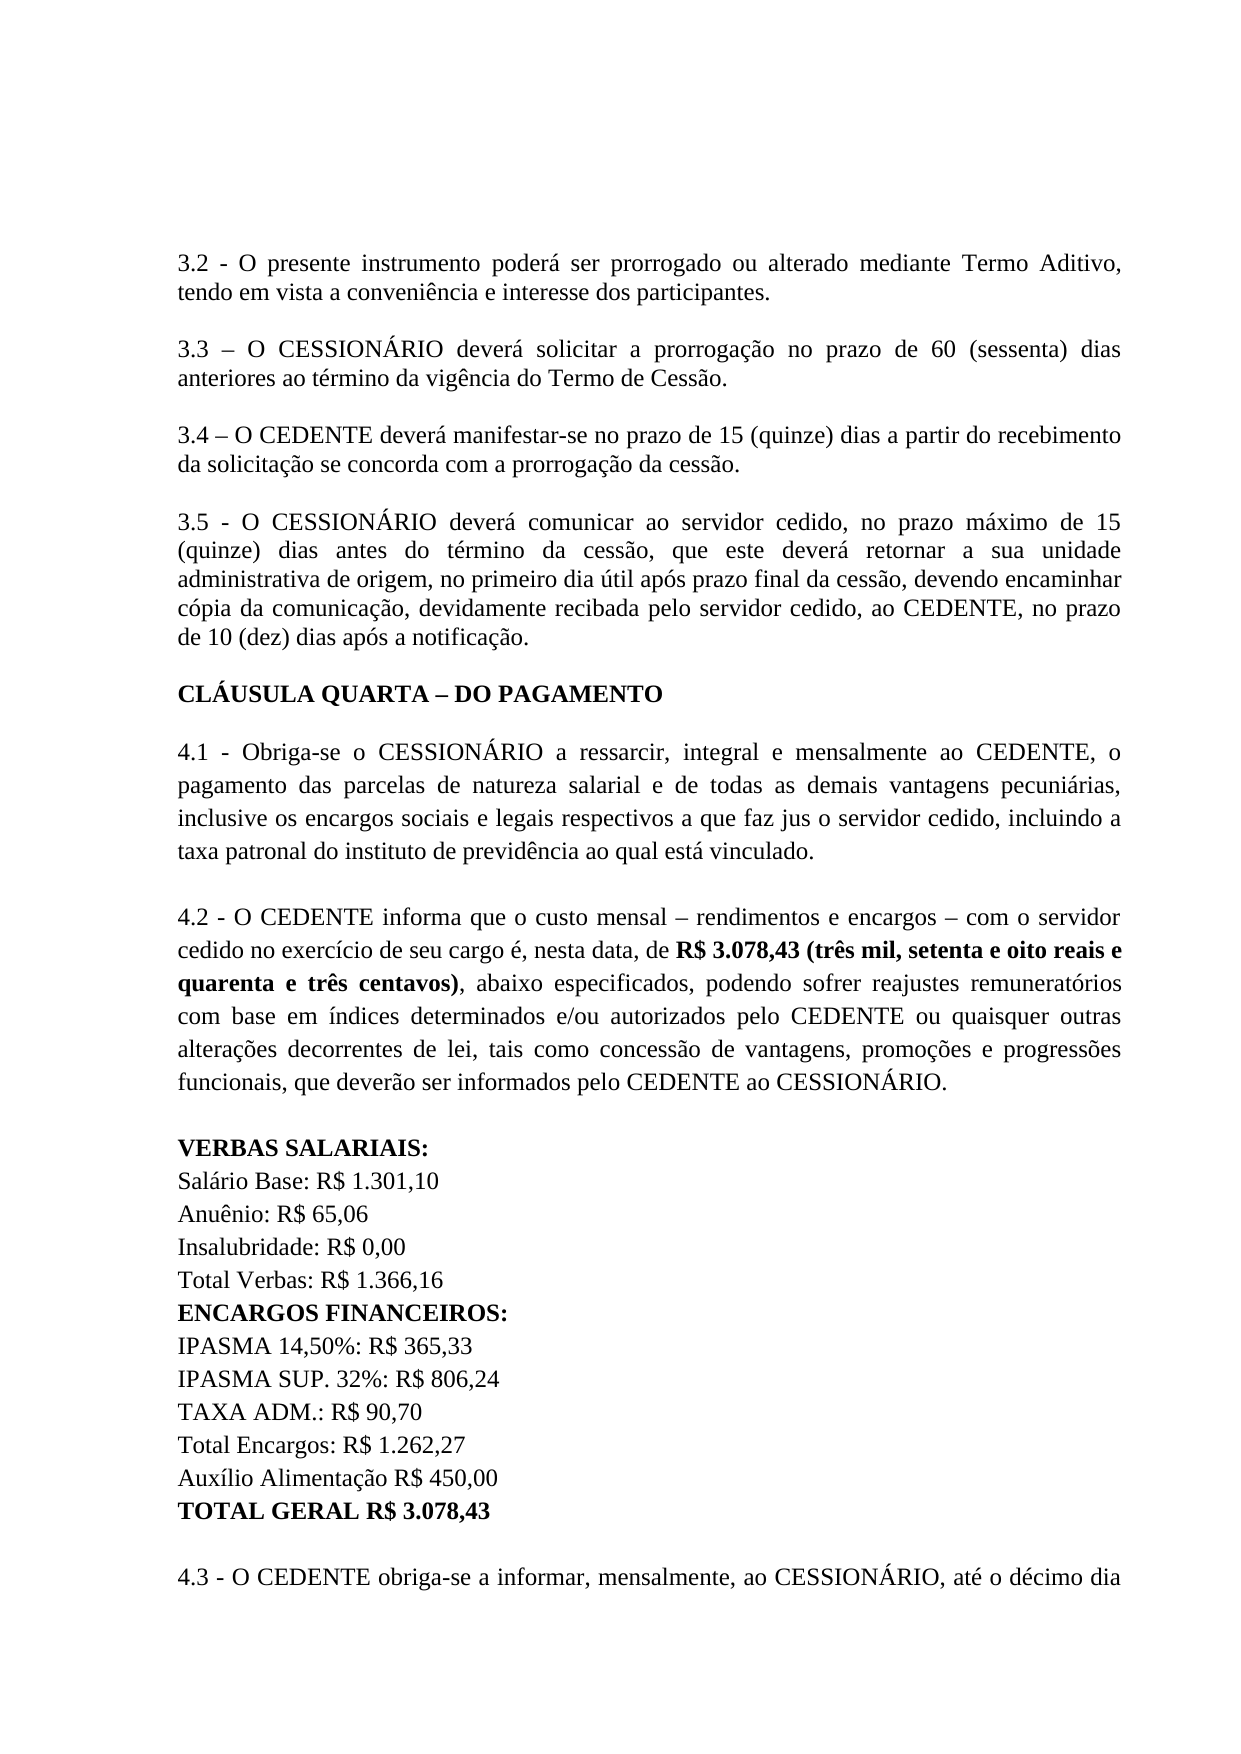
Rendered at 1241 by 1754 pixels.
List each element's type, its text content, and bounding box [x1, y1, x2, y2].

text 4.1 - Obriga-se o CESSIONÁRIO a ressarcir, integral e mensalmente ao CEDENTE, o pagamento das parcelas de natureza salarial e de todas as demais vantagens pecuniárias, inclusive os encargos sociais e legais respectivos a que faz jus o servidor cedido, incluindo a taxa patronal do instituto de previdência ao qual está vinculado. [177, 737, 1122, 864]
text IPASMA 14,50%: R$ 365,33 IPASMA SUP. 32%: R$ 806,24 [177, 1331, 1122, 1393]
text 3.4 – O CEDENTE deverá manifestar-se no prazo de 15 (quinze) dias a partir do recebimento da solicitação se concorda com a prorrogação da cessão. [177, 421, 1122, 478]
text VERBAS SALARIAIS: [177, 1133, 1122, 1162]
text CLÁUSULA QUARTA – DO PAGAMENTO [177, 679, 1122, 708]
text 3.2 - O presente instrumento poderá ser prorrogado ou alterado mediante Termo Aditivo, tendo em vista a conveniência e interesse dos participantes. [177, 248, 1122, 306]
text 4.2 - O CEDENTE informa que o custo mensal – rendimentos e encargos – com o servidor cedido no exercício de seu cargo é, nesta data, de R$ 3.078,43 (três mil, setenta e oito reais e quarenta e três centavos), abaixo especificados, podendo sofrer reajustes remuneratórios com base em índices determinados e/ou autorizados pelo CEDENTE ou quaisquer outras alterações decorrentes de lei, tais como concessão de vantagens, promoções e progressões funcionais, que deverão ser informados pelo CEDENTE ao CESSIONÁRIO. [177, 902, 1122, 1096]
text Salário Base: R$ 1.301,10 Anuênio: R$ 65,06 [177, 1166, 1122, 1228]
text 3.3 – O CESSIONÁRIO deverá solicitar a prorrogação no prazo de 60 (sessenta) dias anteriores ao término da vigência do Termo de Cessão. [177, 334, 1122, 392]
text 3.5 - O CESSIONÁRIO deverá comunicar ao servidor cedido, no prazo máximo de 15 (quinze) dias antes do término da cessão, que este deverá retornar a sua unidade administrativa de origem, no primeiro dia útil após prazo final da cessão, devendo encaminhar cópia da comunicação, devidamente recibada pelo servidor cedido, ao CEDENTE, no prazo de 10 (dez) dias após a notificação. [177, 507, 1122, 651]
text Auxílio Alimentação R$ 450,00 TOTAL GERAL R$ 3.078,43 [177, 1463, 1122, 1525]
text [177, 1562, 1122, 1591]
text ENCARGOS FINANCEIROS: [177, 1298, 1122, 1327]
text TAXA ADM.: R$ 90,70 Total Encargos: R$ 1.262,27 [177, 1397, 1122, 1459]
text Insalubridade: R$ 0,00 Total Verbas: R$ 1.366,16 [177, 1232, 1122, 1294]
